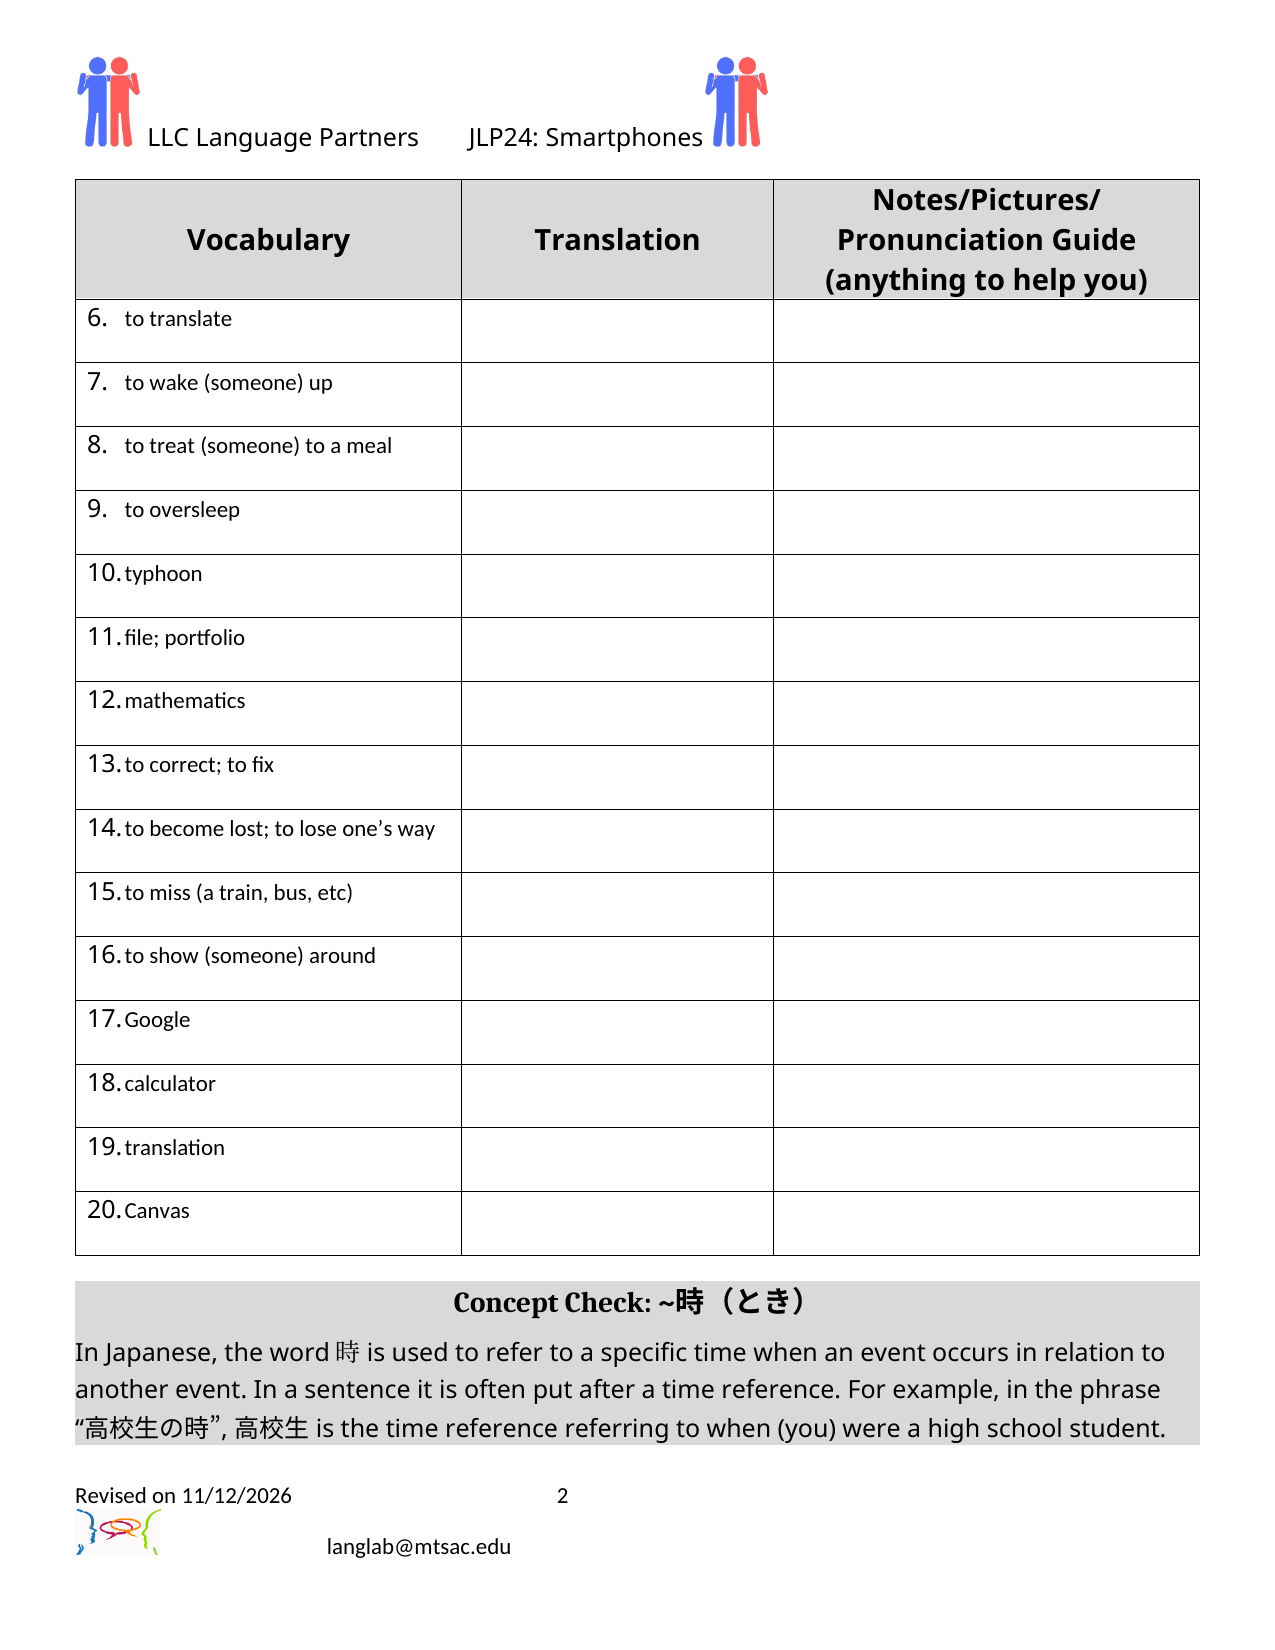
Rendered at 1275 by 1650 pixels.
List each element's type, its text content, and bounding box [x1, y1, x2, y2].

table_cell [774, 1128, 1199, 1191]
table_cell to become lost; to lose one’s way [76, 810, 461, 872]
table_cell file; portfolio [76, 618, 461, 681]
table_cell [774, 1065, 1199, 1127]
table_cell [774, 555, 1199, 617]
table_cell [462, 1001, 773, 1063]
table_cell [462, 937, 773, 1000]
table_cell [462, 746, 773, 808]
table_cell [774, 300, 1199, 362]
table_cell Canvas [76, 1192, 461, 1255]
table_cell [462, 427, 773, 490]
table_cell [462, 1128, 773, 1191]
table_cell typhoon [76, 555, 461, 617]
table_cell to oversleep [76, 491, 461, 553]
table_cell calculator [76, 1065, 461, 1127]
table_cell translation [76, 1128, 461, 1191]
table_cell [462, 363, 773, 426]
table_cell to translate [76, 300, 461, 362]
table_cell [774, 746, 1199, 808]
table_cell [462, 1192, 773, 1255]
table_cell to correct; to fix [76, 746, 461, 808]
table_cell [462, 300, 773, 362]
table_cell [774, 618, 1199, 681]
table_cell [462, 618, 773, 681]
table_cell [774, 1192, 1199, 1255]
subtitle Concept Check: ~時（とき） [75, 1281, 1200, 1321]
table_cell [774, 1001, 1199, 1063]
table_cell [462, 873, 773, 936]
table_cell to treat (someone) to a meal [76, 427, 461, 490]
picture [703, 56, 769, 147]
table_cell [462, 810, 773, 872]
table_cell to show (someone) around [76, 937, 461, 1000]
table_cell [774, 810, 1199, 872]
table_cell [462, 555, 773, 617]
table_cell [774, 491, 1199, 553]
table_header Translation [462, 180, 773, 298]
table_cell Google [76, 1001, 461, 1063]
table_cell [774, 937, 1199, 1000]
table_cell [774, 682, 1199, 745]
table_cell [774, 427, 1199, 490]
picture [75, 56, 141, 147]
picture [75, 1509, 161, 1555]
table_header Vocabulary [76, 180, 461, 298]
table_cell to miss (a train, bus, etc) [76, 873, 461, 936]
table_cell to wake (someone) up [76, 363, 461, 426]
table_header Notes/Pictures/Pronunciation Guide (anything to help you) [774, 180, 1199, 298]
table_cell mathematics [76, 682, 461, 745]
table_cell [774, 363, 1199, 426]
table_cell [462, 1065, 773, 1127]
table_cell [462, 682, 773, 745]
table_cell [774, 873, 1199, 936]
table_cell [462, 491, 773, 553]
